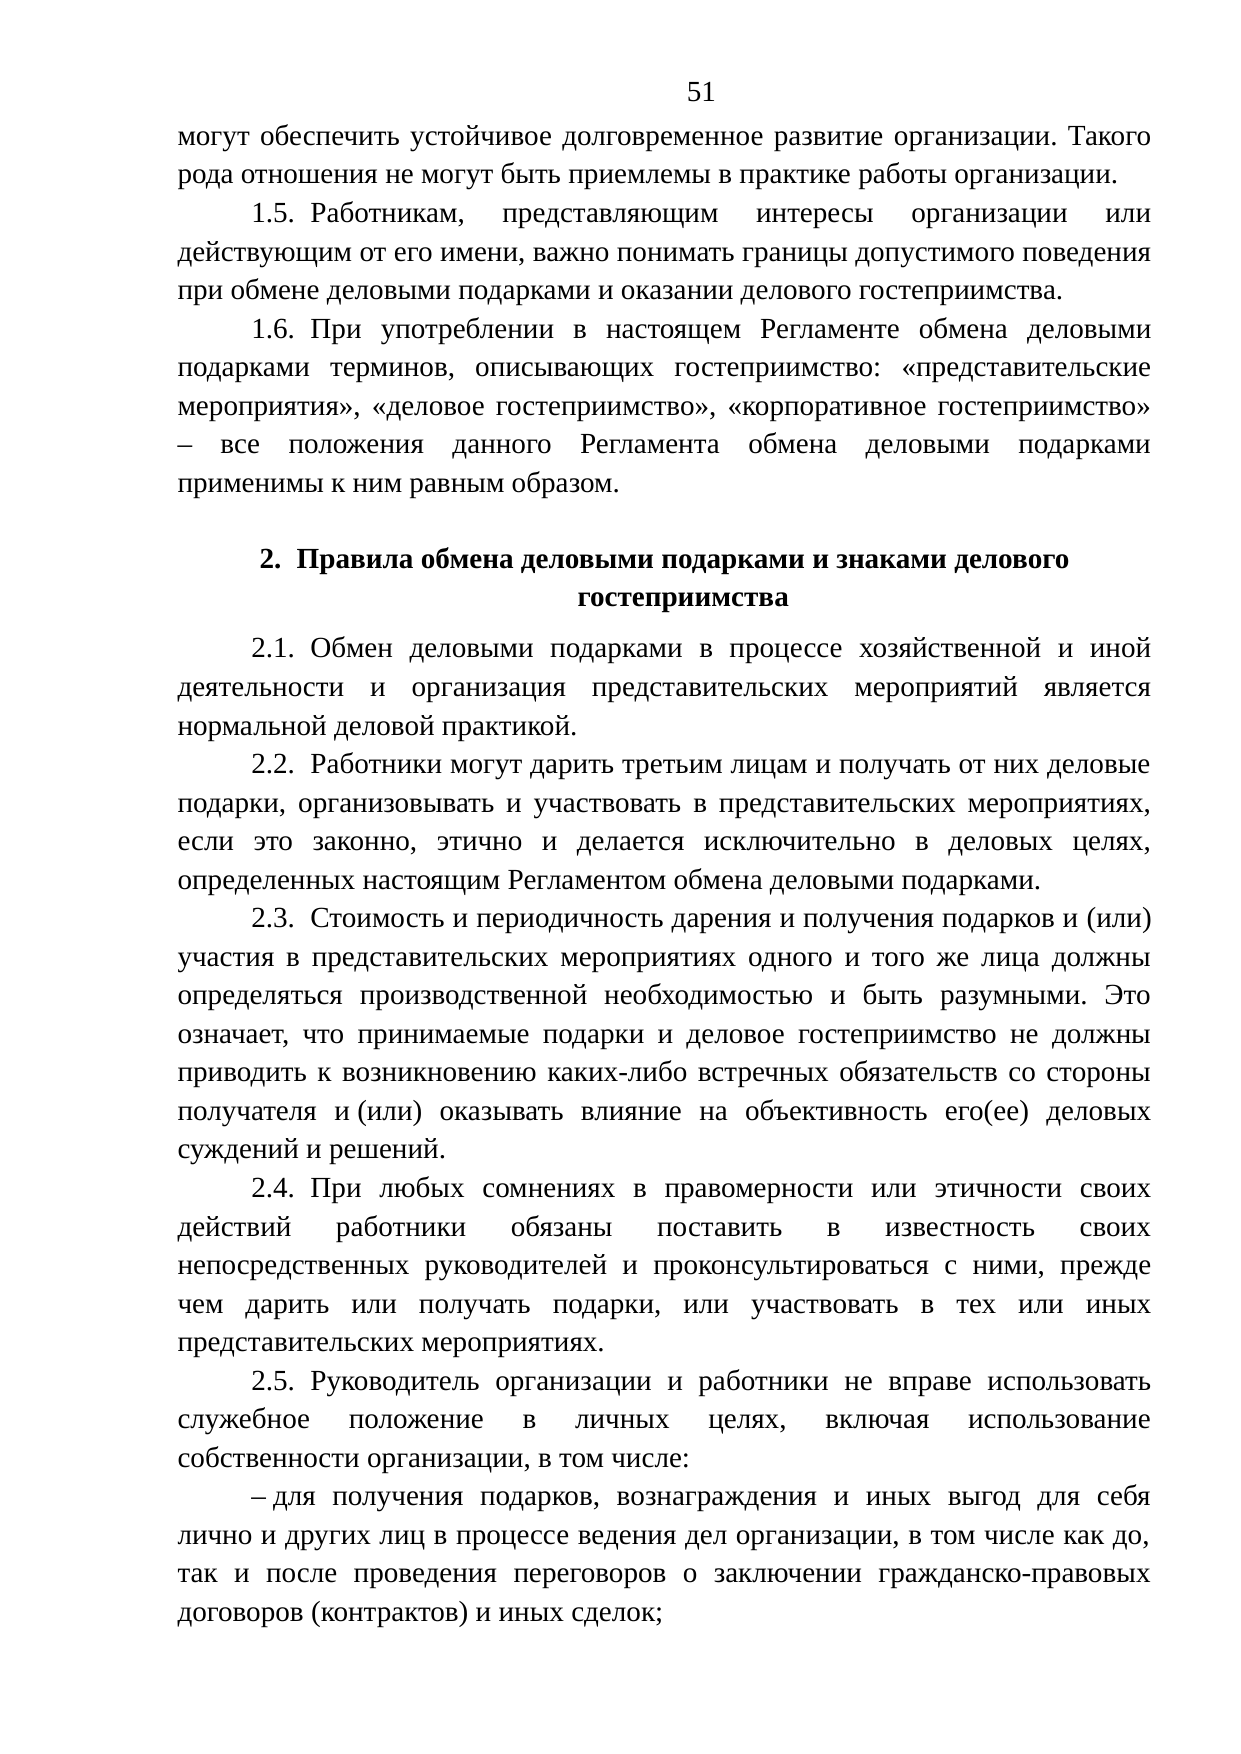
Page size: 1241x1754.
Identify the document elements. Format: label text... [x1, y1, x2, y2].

list Работникам, представляющим интересы организации или действующим от его имени, важно понимать границы допустимого поведения при обмене деловыми подарками и оказании делового гостеприимства. [177, 195, 1152, 306]
list При употреблении в настоящем Регламенте обмена деловыми подарками терминов, описывающих гостеприимство: «представительские мероприятия», «деловое гостеприимство», «корпоративное гостеприимство» – все положения данного Регламента обмена деловыми подарками применимы к ним равным образом. [177, 311, 1152, 498]
text – для получения подарков, вознаграждения и иных выгод для себя лично и других лиц в процессе ведения дел организации, в том числе как до, так и после проведения переговоров о заключении гражданско-правовых договоров (контрактов) и иных сделок; [177, 1478, 1152, 1628]
list Обмен деловыми подарками в процессе хозяйственной и иной деятельности и организация представительских мероприятий является нормальной деловой практикой. [177, 631, 1152, 741]
list Руководитель организации и работники не вправе использовать служебное положение в личных целях, включая использование собственности организации, в том числе: [177, 1363, 1152, 1473]
list Работники могут дарить третьим лицам и получать от них деловые подарки, организовывать и участвовать в представительских мероприятиях, если это законно, этично и делается исключительно в деловых целях, определенных настоящим Регламентом обмена деловыми подарками. [177, 746, 1152, 895]
list Правила обмена деловыми подарками и знаками делового гостеприимства [177, 541, 1152, 613]
list При любых сомнениях в правомерности или этичности своих действий работники обязаны поставить в известность своих непосредственных руководителей и проконсультироваться с ними, прежде чем дарить или получать подарки, или участвовать в тех или иных представительских мероприятиях. [177, 1170, 1152, 1358]
list Стоимость и периодичность дарения и получения подарков и (или) участия в представительских мероприятиях одного и того же лица должны определяться производственной необходимостью и быть разумными. Это означает, что принимаемые подарки и деловое гостеприимство не должны приводить к возникновению каких-либо встречных обязательств со стороны получателя и (или) оказывать влияние на объективность его(ее) деловых суждений и решений. [177, 900, 1152, 1165]
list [177, 118, 1152, 190]
